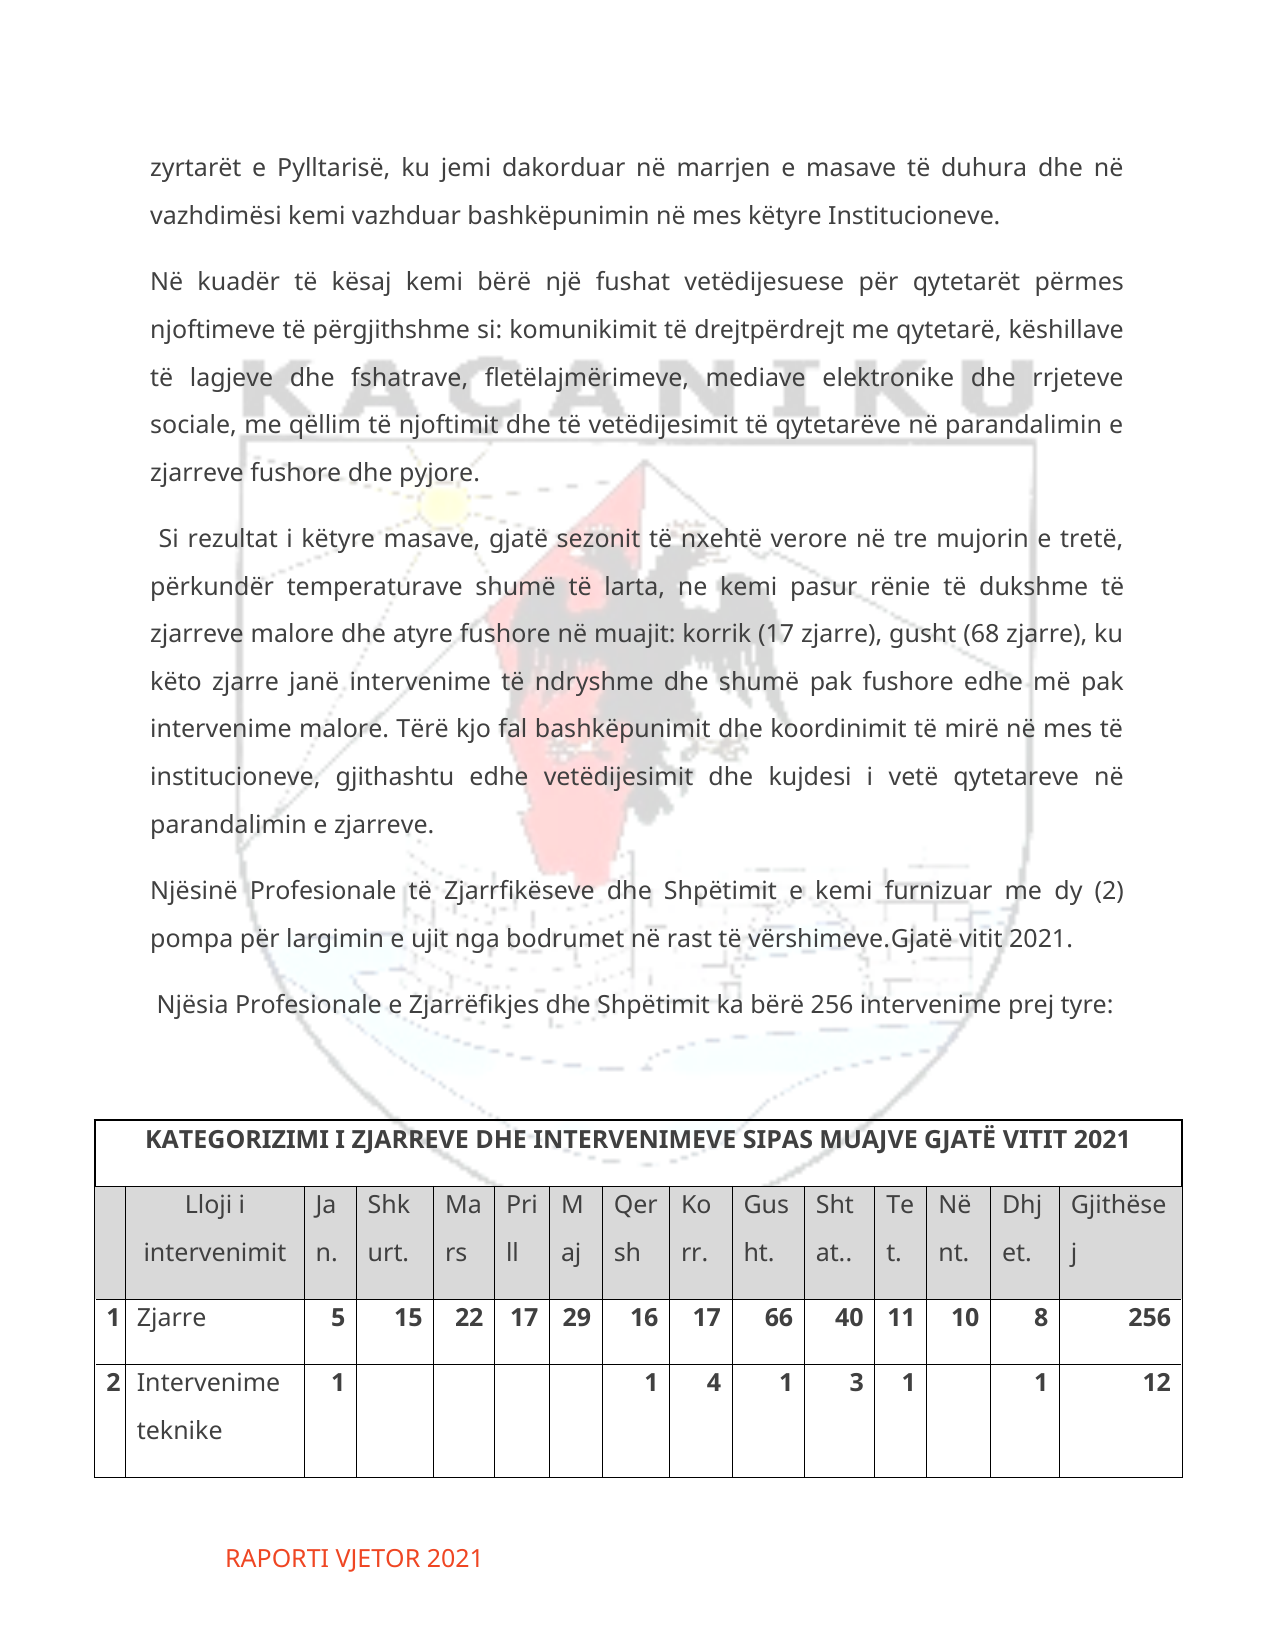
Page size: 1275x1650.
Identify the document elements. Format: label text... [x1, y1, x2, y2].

table_cell 15 [357, 1300, 433, 1364]
text Në kuadër të kësaj kemi bërë një fushat vetëdijesuese për qytetarët përmes njoftimeve të përgjithshme si: komunikimit të drejtpërdrejt me qytetarë, këshillave të lagjeve dhe fshatrave, fletëlajmërimeve, mediave elektronike dhe rrjeteve sociale, me qëllim të njoftimit dhe të vetëdijesimit të qytetarëve në parandalimin e zjarreve fushore dhe pyjore. [150, 264, 1125, 488]
table_cell 256 [1060, 1299, 1182, 1364]
table_cell 1 [991, 1365, 1059, 1477]
table_cell 4 [670, 1365, 732, 1477]
table_cell Zjarre [126, 1300, 304, 1364]
table_cell [495, 1365, 549, 1477]
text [150, 150, 1125, 232]
table_cell Dhjet. [991, 1187, 1059, 1299]
table_cell 22 [434, 1300, 494, 1364]
table_cell [927, 1365, 990, 1477]
table_cell 29 [550, 1300, 602, 1364]
table_cell 3 [805, 1365, 874, 1477]
table_cell 1 [875, 1365, 926, 1477]
table_cell [95, 1187, 125, 1299]
text Njësia Profesionale e Zjarrëfikjes dhe Shpëtimit ka bërë 256 intervenime prej tyre: [150, 987, 1125, 1021]
table_cell Mars [434, 1187, 494, 1299]
table_cell Shkurt. [357, 1187, 433, 1299]
table_cell 2 [95, 1364, 125, 1477]
table_cell 40 [805, 1300, 874, 1364]
text Si rezultat i këtyre masave, gjatë sezonit të nxehtë verore në tre mujorin e tretë, përkundër temperaturave shumë të larta, ne kemi pasur rënie të dukshme të zjarreve malore dhe atyre fushore në muajit: korrik (17 zjarre), gusht (68 zjarre), ku këto zjarre janë intervenime të ndryshme dhe shumë pak fushore edhe më pak intervenime malore. Tërë kjo fal bashkëpunimit dhe koordinimit të mirë në mes të institucioneve, gjithashtu edhe vetëdijesimit dhe kujdesi i vetë qytetareve në parandalimin e zjarreve. [150, 521, 1125, 840]
table_cell 1 [733, 1365, 804, 1477]
table_cell 16 [603, 1300, 669, 1364]
table_cell Qersh [603, 1187, 669, 1299]
table_cell 1 [95, 1299, 125, 1364]
table_cell 12 [1060, 1364, 1182, 1477]
table_cell [357, 1365, 433, 1477]
table_cell 1 [603, 1365, 669, 1477]
table_cell [550, 1365, 602, 1477]
table_cell Korr. [670, 1187, 732, 1299]
table_cell Nënt. [927, 1187, 990, 1299]
table_cell 10 [927, 1300, 990, 1364]
table_cell Tet. [875, 1187, 926, 1299]
table_cell 8 [991, 1300, 1059, 1364]
table_cell Lloji i intervenimit [126, 1187, 304, 1299]
table_cell Jan. [305, 1187, 356, 1299]
table_cell 5 [305, 1300, 356, 1364]
table_cell 17 [670, 1300, 732, 1364]
table_cell Intervenime teknike [126, 1365, 304, 1477]
table_cell Shtat.. [805, 1187, 874, 1299]
table_cell Prill [495, 1187, 549, 1299]
table_cell 11 [875, 1300, 926, 1364]
table_cell 66 [733, 1300, 804, 1364]
table_cell 17 [495, 1300, 549, 1364]
table_cell 1 [305, 1365, 356, 1477]
text Njësinë Profesionale të Zjarrfikëseve dhe Shpëtimit e kemi furnizuar me dy (2) pompa për largimin e ujit nga bodrumet në rast të vërshimeve.Gjatë vitit 2021. [150, 873, 1125, 954]
table_header KATEGORIZIMI I ZJARREVE DHE INTERVENIMEVE SIPAS MUAJVE GJATË VITIT 2021 [96, 1121, 1181, 1186]
table_cell [434, 1365, 494, 1477]
table_cell Gjithësej [1060, 1187, 1182, 1299]
table_cell Gusht. [733, 1187, 804, 1299]
table_cell Maj [550, 1187, 602, 1299]
